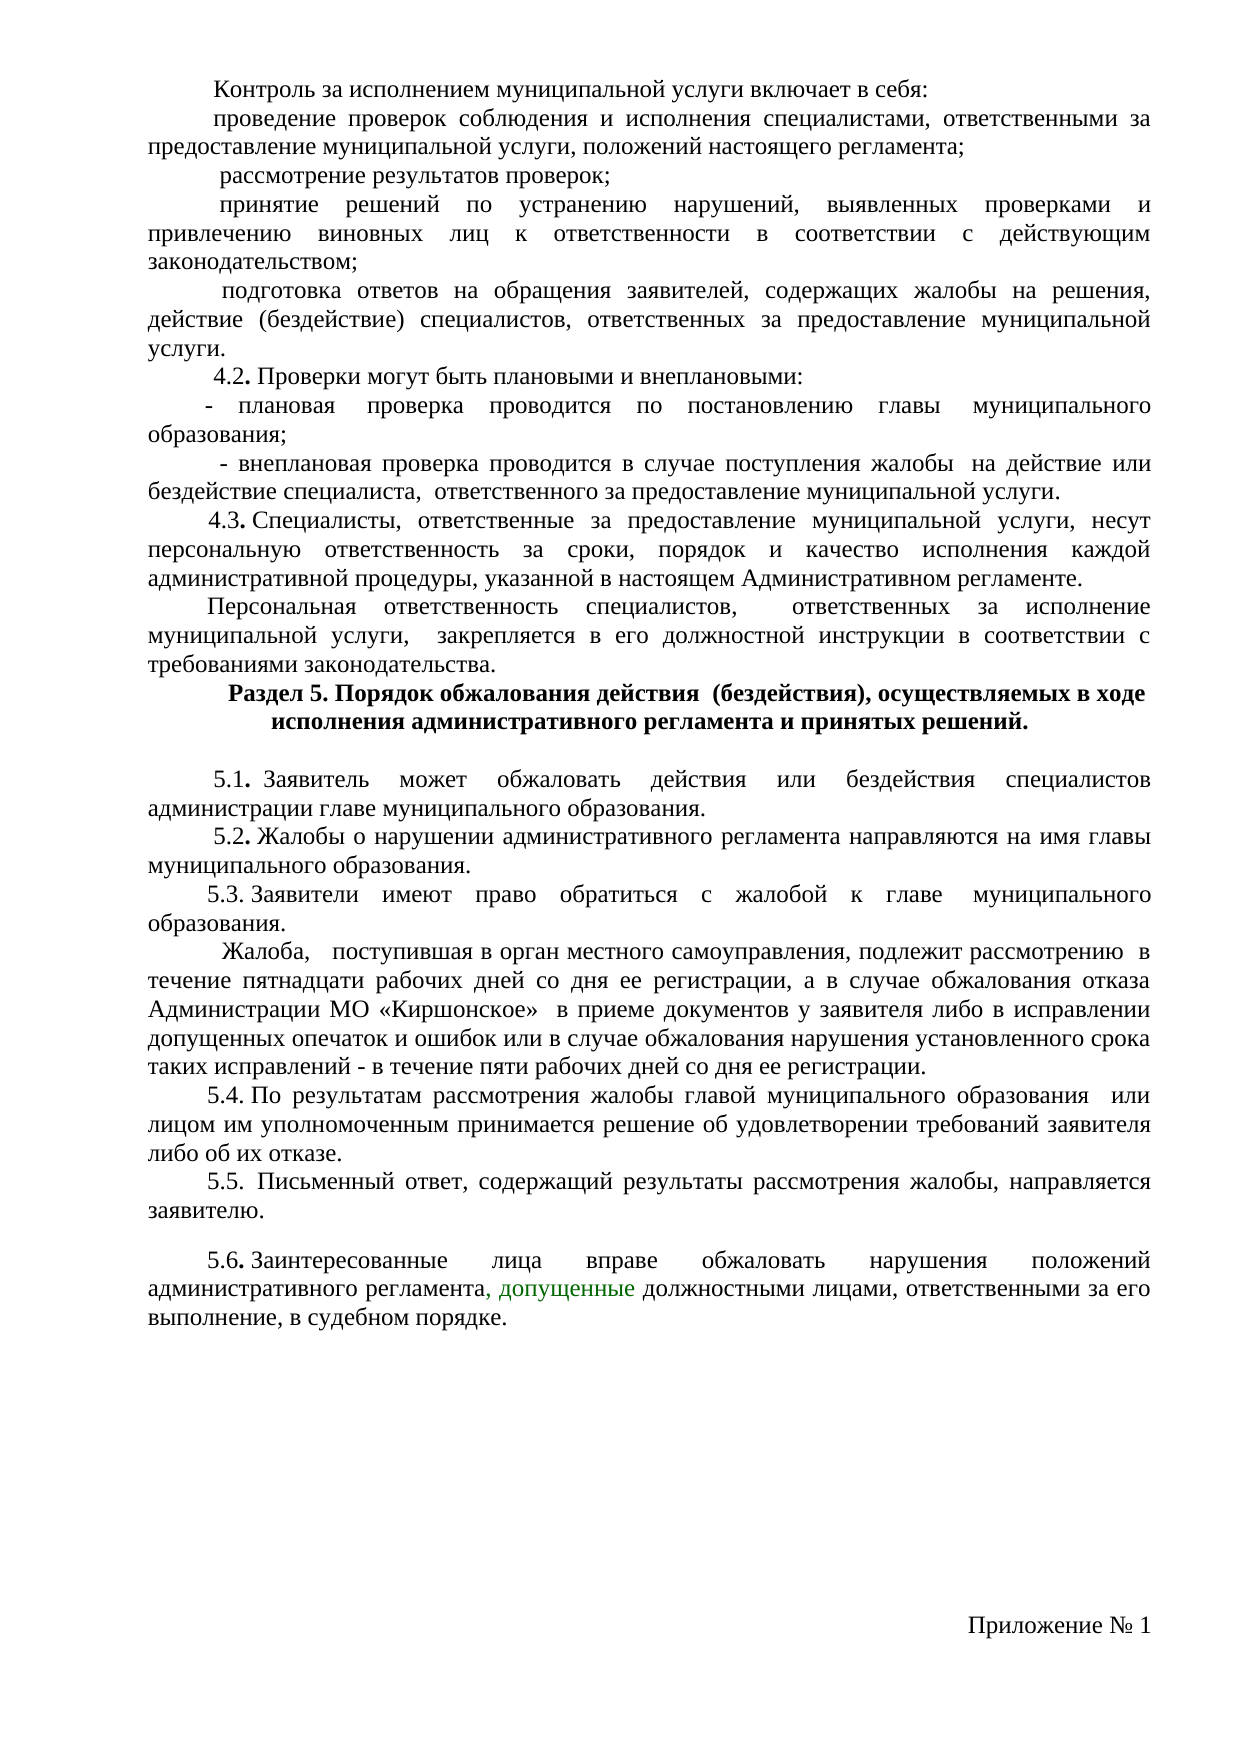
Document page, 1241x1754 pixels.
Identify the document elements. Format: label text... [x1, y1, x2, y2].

text 5.5. Письменный ответ, содержащий результаты рассмотрения жалобы, направляется заявителю. [148, 1166, 1152, 1224]
text 5.6. Заинтересованные лица вправе обжаловать нарушения положений административного регламента, допущенные должностными лицами, ответственными за его выполнение, в судебном порядке. [148, 1245, 1152, 1331]
text Раздел 5. Порядок обжалования действия (бездействия), осуществляемых в ходе исполнения административного регламента и принятых решений. [148, 678, 1152, 735]
text 5.3. Заявители имеют право обратиться с жалобой к главе муниципального образования. [148, 879, 1152, 936]
text 5.1. Заявитель может обжаловать действия или бездействия специалистов администрации главе муниципального образования. [148, 764, 1152, 821]
text принятие решений по устранению нарушений, выявленных проверками и привлечению виновных лиц к ответственности в соответствии с действующим законодательством; [148, 189, 1152, 275]
text Жалоба, поступившая в орган местного самоуправления, подлежит рассмотрению в течение пятнадцати рабочих дней со дня ее регистрации, а в случае обжалования отказа Администрации МО «Киршонское» в приеме документов у заявителя либо в исправлении допущенных опечаток и ошибок или в случае обжалования нарушения установленного срока таких исправлений - в течение пяти рабочих дней со дня ее регистрации. [148, 936, 1152, 1080]
text Приложение № 1 [148, 1610, 1152, 1638]
text проведение проверок соблюдения и исполнения специалистами, ответственными за предоставление муниципальной услуги, положений настоящего регламента; [148, 103, 1152, 160]
text Контроль за исполнением муниципальной услуги включает в себя: [148, 74, 1152, 103]
text рассмотрение результатов проверок; [148, 160, 1152, 189]
text - внеплановая проверка проводится в случае поступления жалобы на действие или бездействие специалиста, ответственного за предоставление муниципальной услуги. [148, 448, 1152, 505]
text 5.2. Жалобы о нарушении административного регламента направляются на имя главы муниципального образования. [148, 821, 1152, 879]
text 4.2. Проверки могут быть плановыми и внеплановыми: [148, 361, 1152, 390]
text Персональная ответственность специалистов, ответственных за исполнение муниципальной услуги, закрепляется в его должностной инструкции в соответствии с требованиями законодательства. [148, 591, 1152, 678]
text 5.4. По результатам рассмотрения жалобы главой муниципального образования или лицом им уполномоченным принимается решение об удовлетворении требований заявителя либо об их отказе. [148, 1080, 1152, 1166]
text 4.3. Специалисты, ответственные за предоставление муниципальной услуги, несут персональную ответственность за сроки, порядок и качество исполнения каждой административной процедуры, указанной в настоящем Административном регламенте. [148, 505, 1152, 591]
text - плановая проверка проводится по постановлению главы муниципального образования; [148, 390, 1152, 448]
text подготовка ответов на обращения заявителей, содержащих жалобы на решения, действие (бездействие) специалистов, ответственных за предоставление муниципальной услуги. [148, 275, 1152, 361]
